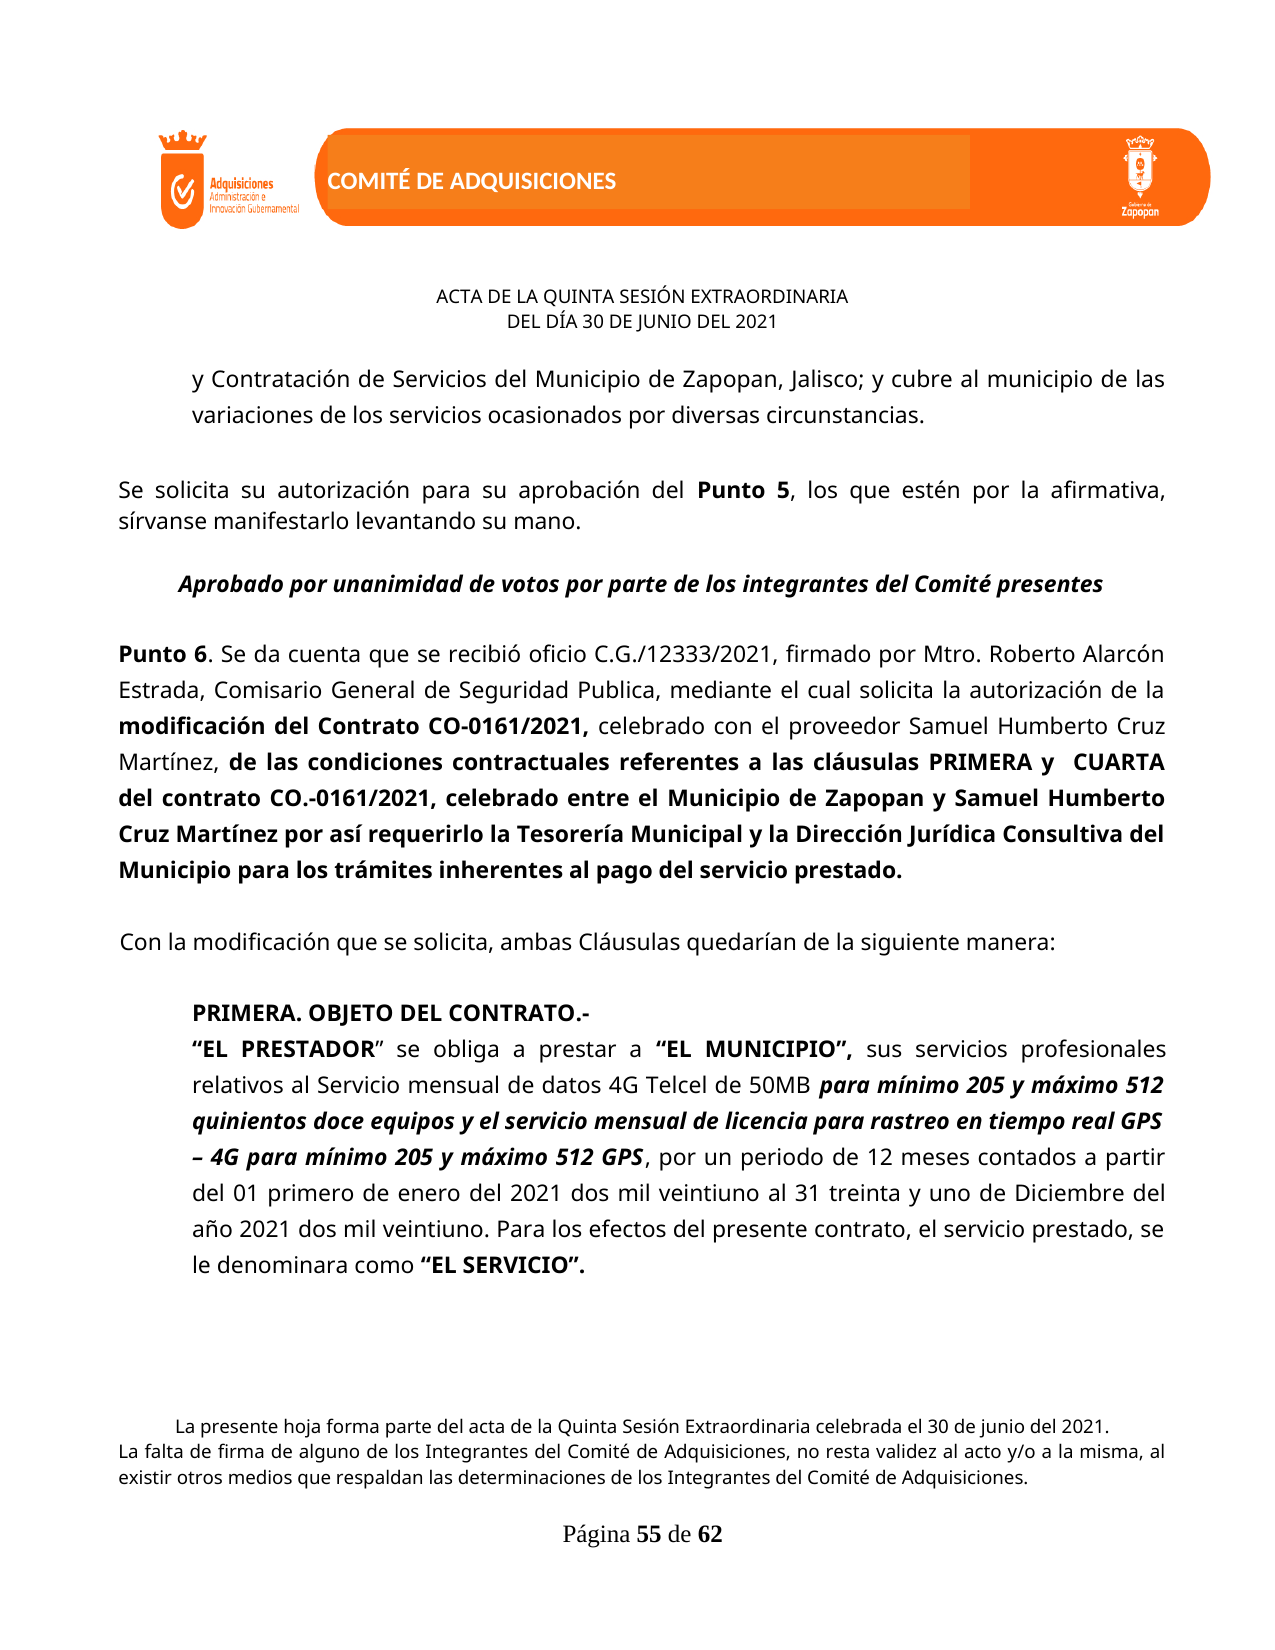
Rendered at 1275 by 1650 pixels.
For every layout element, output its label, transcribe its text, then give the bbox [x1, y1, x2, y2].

text Punto 6. Se da cuenta que se recibió oficio C.G./12333/2021, firmado por Mtro. Roberto Alarcón Estrada, Comisario General de Seguridad Publica, mediante el cual solicita la autorización de la modificación del Contrato CO-0161/2021, celebrado con el proveedor Samuel Humberto Cruz Martínez, de las condiciones contractuales referentes a las cláusulas PRIMERA y CUARTA del contrato CO.-0161/2021, celebrado entre el Municipio de Zapopan y Samuel Humberto Cruz Martínez por así requerirlo la Tesorería Municipal y la Dirección Jurídica Consultiva del Municipio para los trámites inherentes al pago del servicio prestado. [118, 638, 1167, 885]
text Se solicita su autorización para su aprobación del Punto 5, los que estén por la afirmativa, sírvanse manifestarlo levantando su mano. [118, 474, 1167, 536]
text Con la modificación que se solicita, ambas Cláusulas quedarían de la siguiente manera: [119, 926, 1167, 957]
text PRIMERA. OBJETO DEL CONTRATO.- [118, 997, 1167, 1029]
picture [118, 73, 1239, 284]
text Aprobado por unanimidad de votos por parte de los integrantes del Comité presentes [118, 568, 1167, 599]
text “EL PRESTADOR” se obliga a prestar a “EL MUNICIPIO”, sus servicios profesionales relativos al Servicio mensual de datos 4G Telcel de 50MB para mínimo 205 y máximo 512 quinientos doce equipos y el servicio mensual de licencia para rastreo en tiempo real GPS – 4G para mínimo 205 y máximo 512 GPS, por un periodo de 12 meses contados a partir del 01 primero de enero del 2021 dos mil veintiuno al 31 treinta y uno de Diciembre del año 2021 dos mil veintiuno. Para los efectos del presente contrato, el servicio prestado, se le denominara como “EL SERVICIO”. [192, 1033, 1167, 1280]
